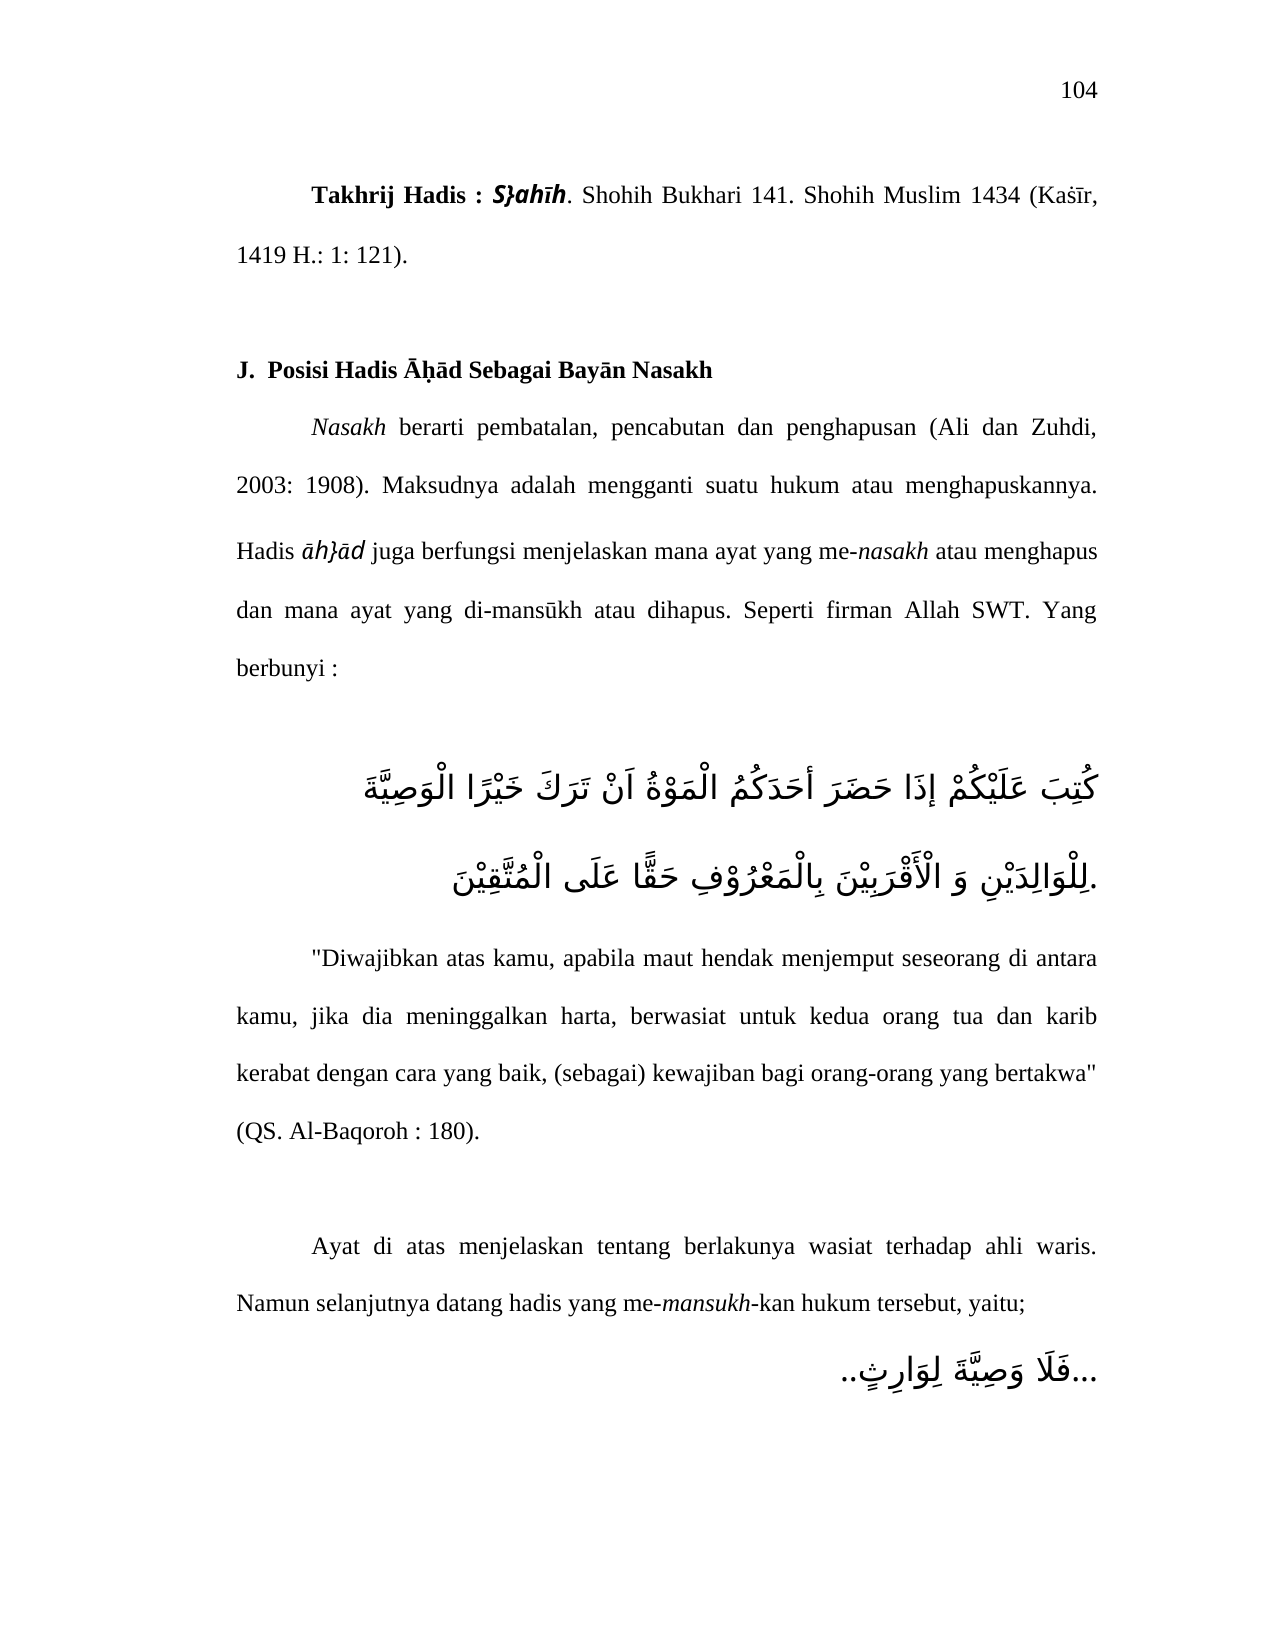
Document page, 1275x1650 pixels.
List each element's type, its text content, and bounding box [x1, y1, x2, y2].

text ..فَلَا وَصِيَّةَ لِوَارِثٍ... [236, 1346, 1098, 1391]
text "Diwajibkan atas kamu, apabila maut hendak menjemput seseorang di antara kamu, jika dia meninggalkan harta, berwasiat untuk kedua orang tua dan karib kerabat dengan cara yang baik, (sebagai) kewajiban bagi orang-orang yang bertakwa" (QS. Al-Baqoroh : 180). [236, 943, 1098, 1144]
text Ayat di atas menjelaskan tentang berlakunya wasiat terhadap ahli waris. Namun selanjutnya datang hadis yang me-mansukh-kan hukum tersebut, yaitu; [236, 1231, 1098, 1317]
text Nasakh berarti pembatalan, pencabutan dan penghapusan (Ali dan Zuhdi, 2003: 1908). Maksudnya adalah mengganti suatu hukum atau menghapuskannya. Hadis āh}ād juga berfungsi menjelaskan mana ayat yang me-nasakh atau menghapus dan mana ayat yang di-mansūkh atau dihapus. Seperti firman Allah SWT. Yang berbunyi : [236, 412, 1098, 682]
text Takhrij Hadis : S}ahīh. Shohih Bukhari 141. Shohih Muslim 1434 (Kaṡīr, 1419 H.: 1: 121). [236, 177, 1098, 269]
text كُتِبَ عَلَيْكُمْ إذَا حَضَرَ أحَدَكُمُ الْمَوْةُ اَنْ تَرَكَ خَيْرًا الْوَصِيَّةَ لِلْوَالِدَيْنِ وَ الْأَقْرَبِيْنَ بِالْمَعْرُوْفِ حَقًّا عَلَى الْمُتَّقِيْنَ. [236, 768, 1098, 898]
text J. Posisi Hadis Āḥād Sebagai Bayān Nasakh [236, 355, 1098, 384]
